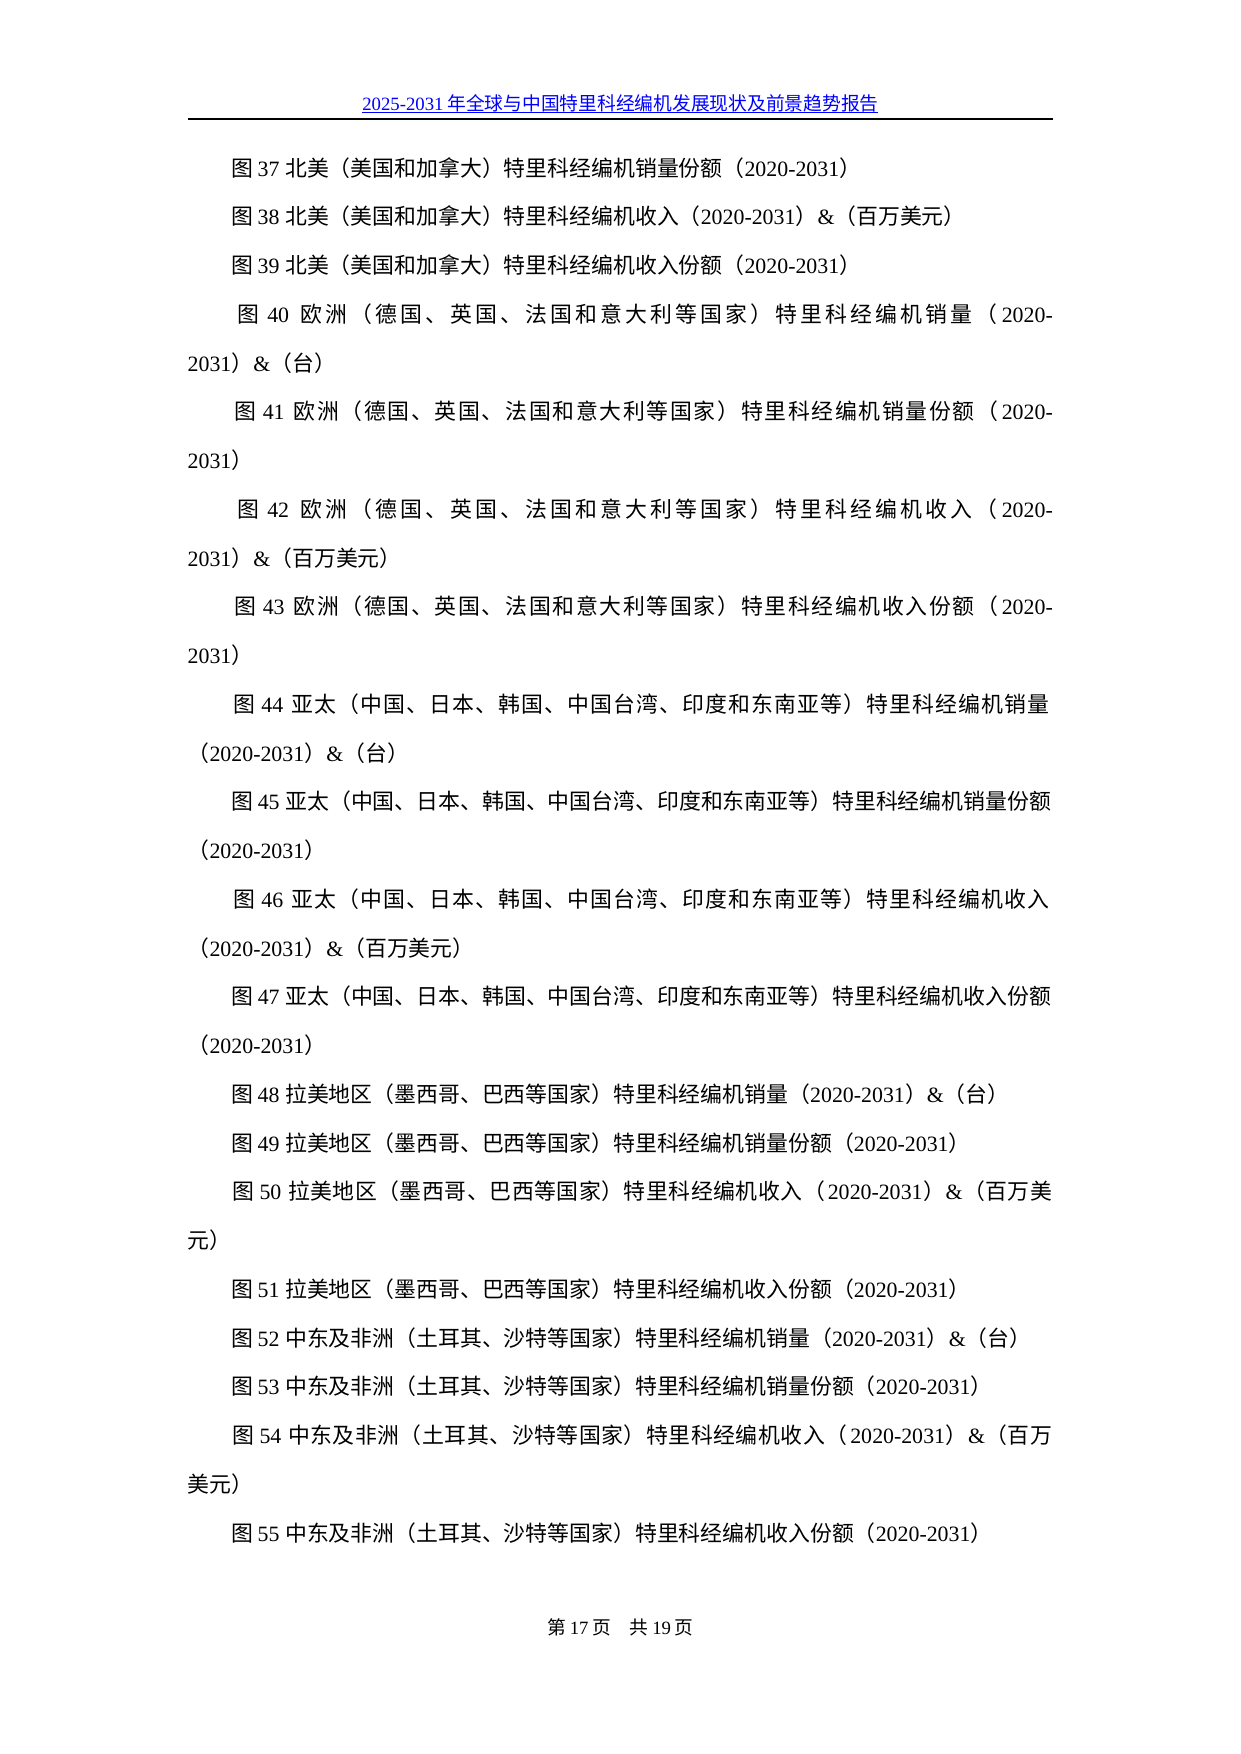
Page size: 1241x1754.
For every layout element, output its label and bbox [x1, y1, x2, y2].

text [187, 150, 1053, 1548]
